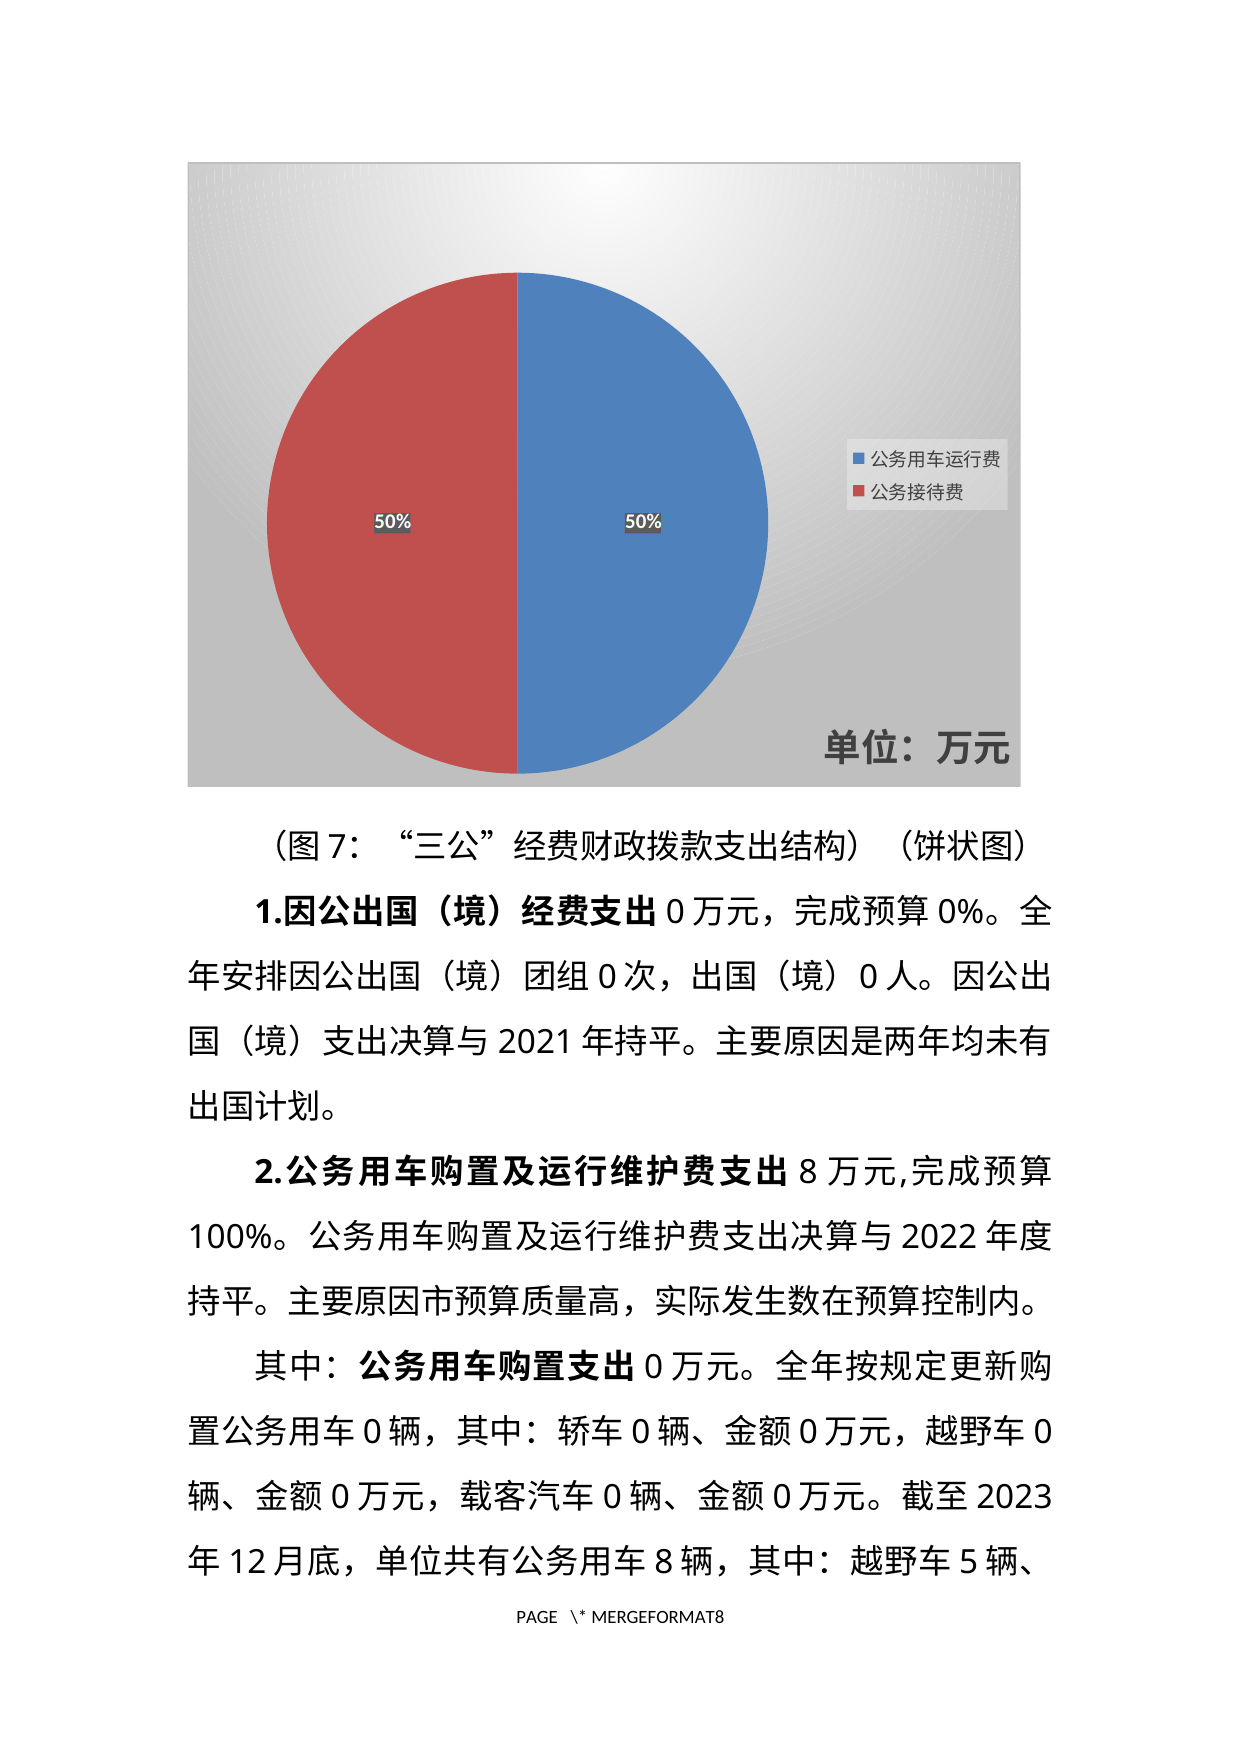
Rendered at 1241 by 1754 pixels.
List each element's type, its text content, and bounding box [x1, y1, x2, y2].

text 2.公务用车购置及运行维护费支出8万元,完成预算100%。公务用车购置及运行维护费支出决算与2022年度持平。主要原因市预算质量高，实际发生数在预算控制内。 [187, 1137, 1053, 1332]
text （图7：“三公”经费财政拨款支出结构）（饼状图） [187, 162, 1053, 877]
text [187, 1332, 1053, 1592]
text 1.因公出国（境）经费支出0万元，完成预算0%。全年安排因公出国（境）团组0次，出国（境）0人。因公出国（境）支出决算与2021年持平。主要原因是两年均未有出国计划。 [187, 877, 1053, 1137]
